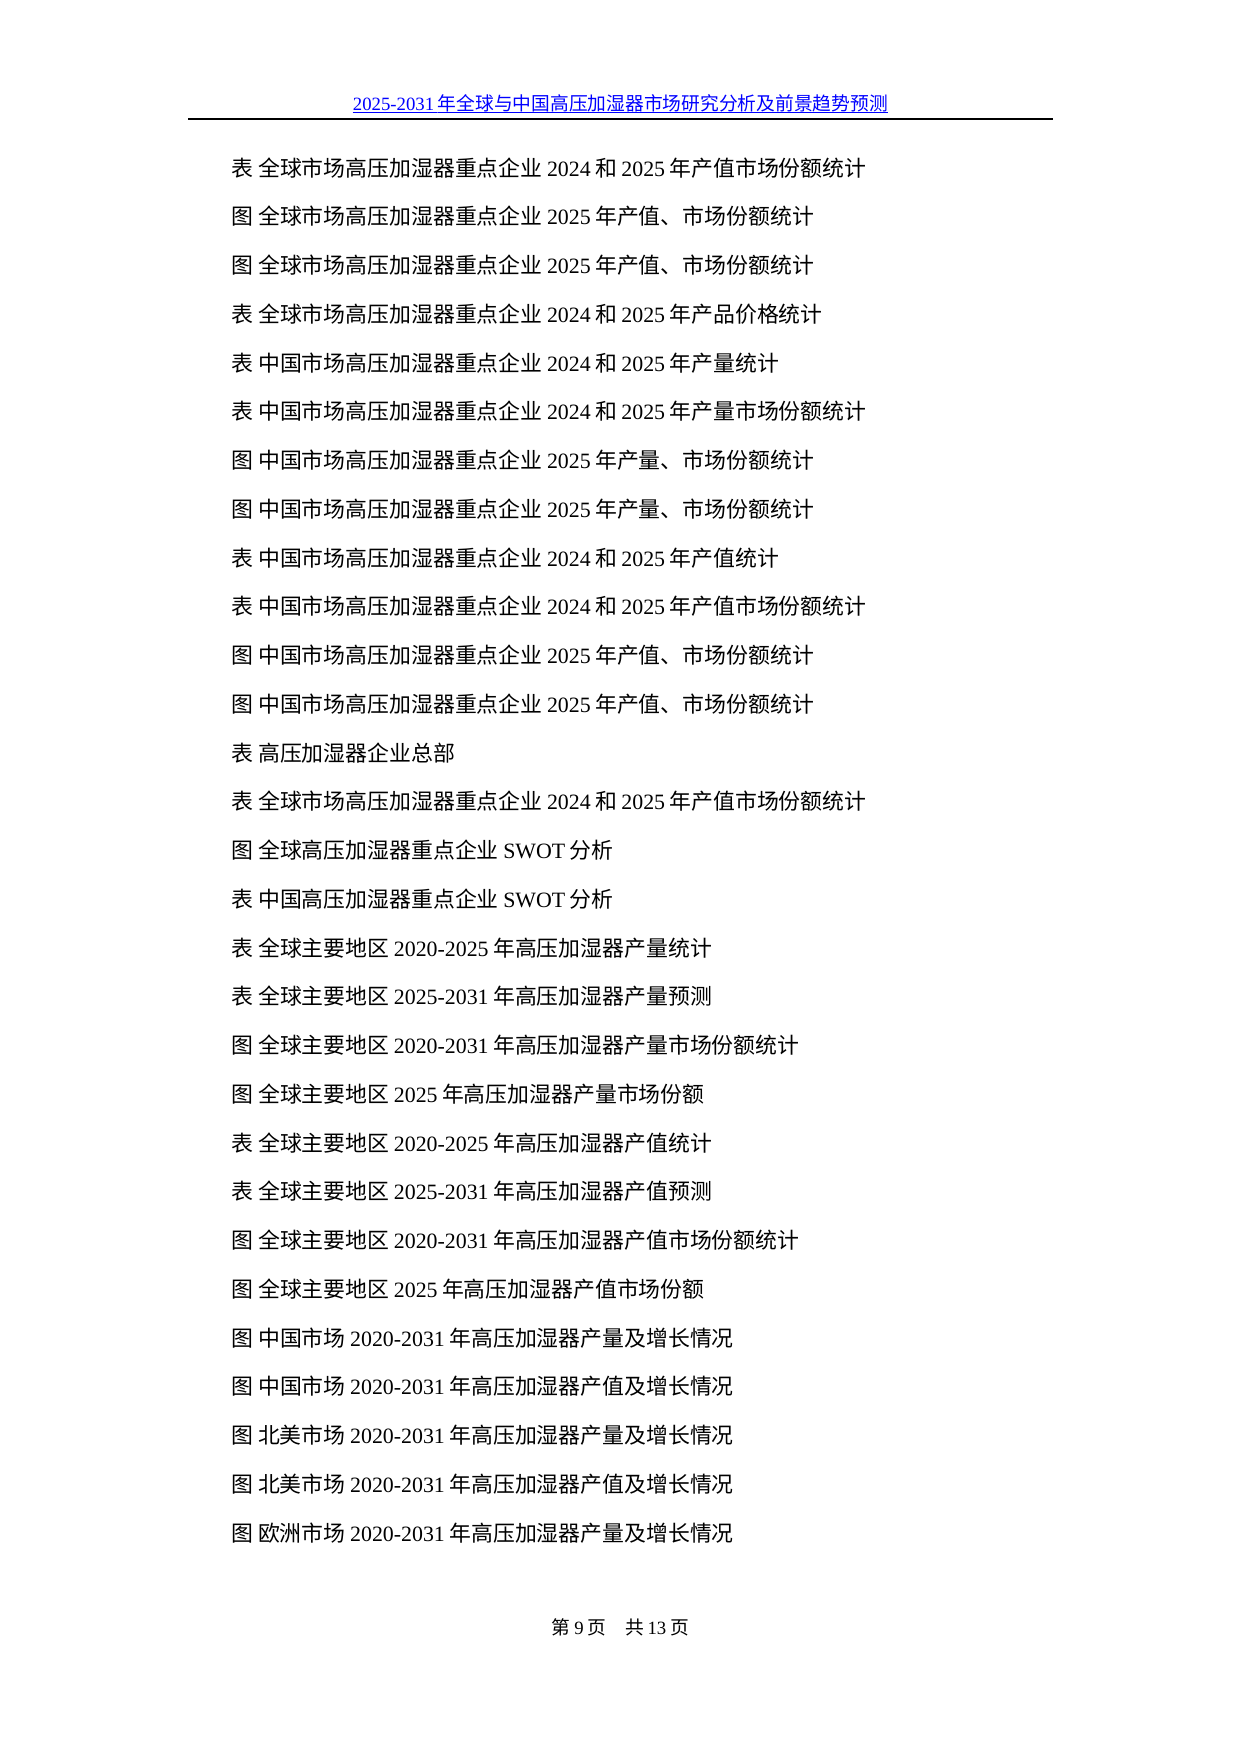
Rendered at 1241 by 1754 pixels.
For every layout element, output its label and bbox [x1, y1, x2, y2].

text [187, 150, 1053, 1548]
